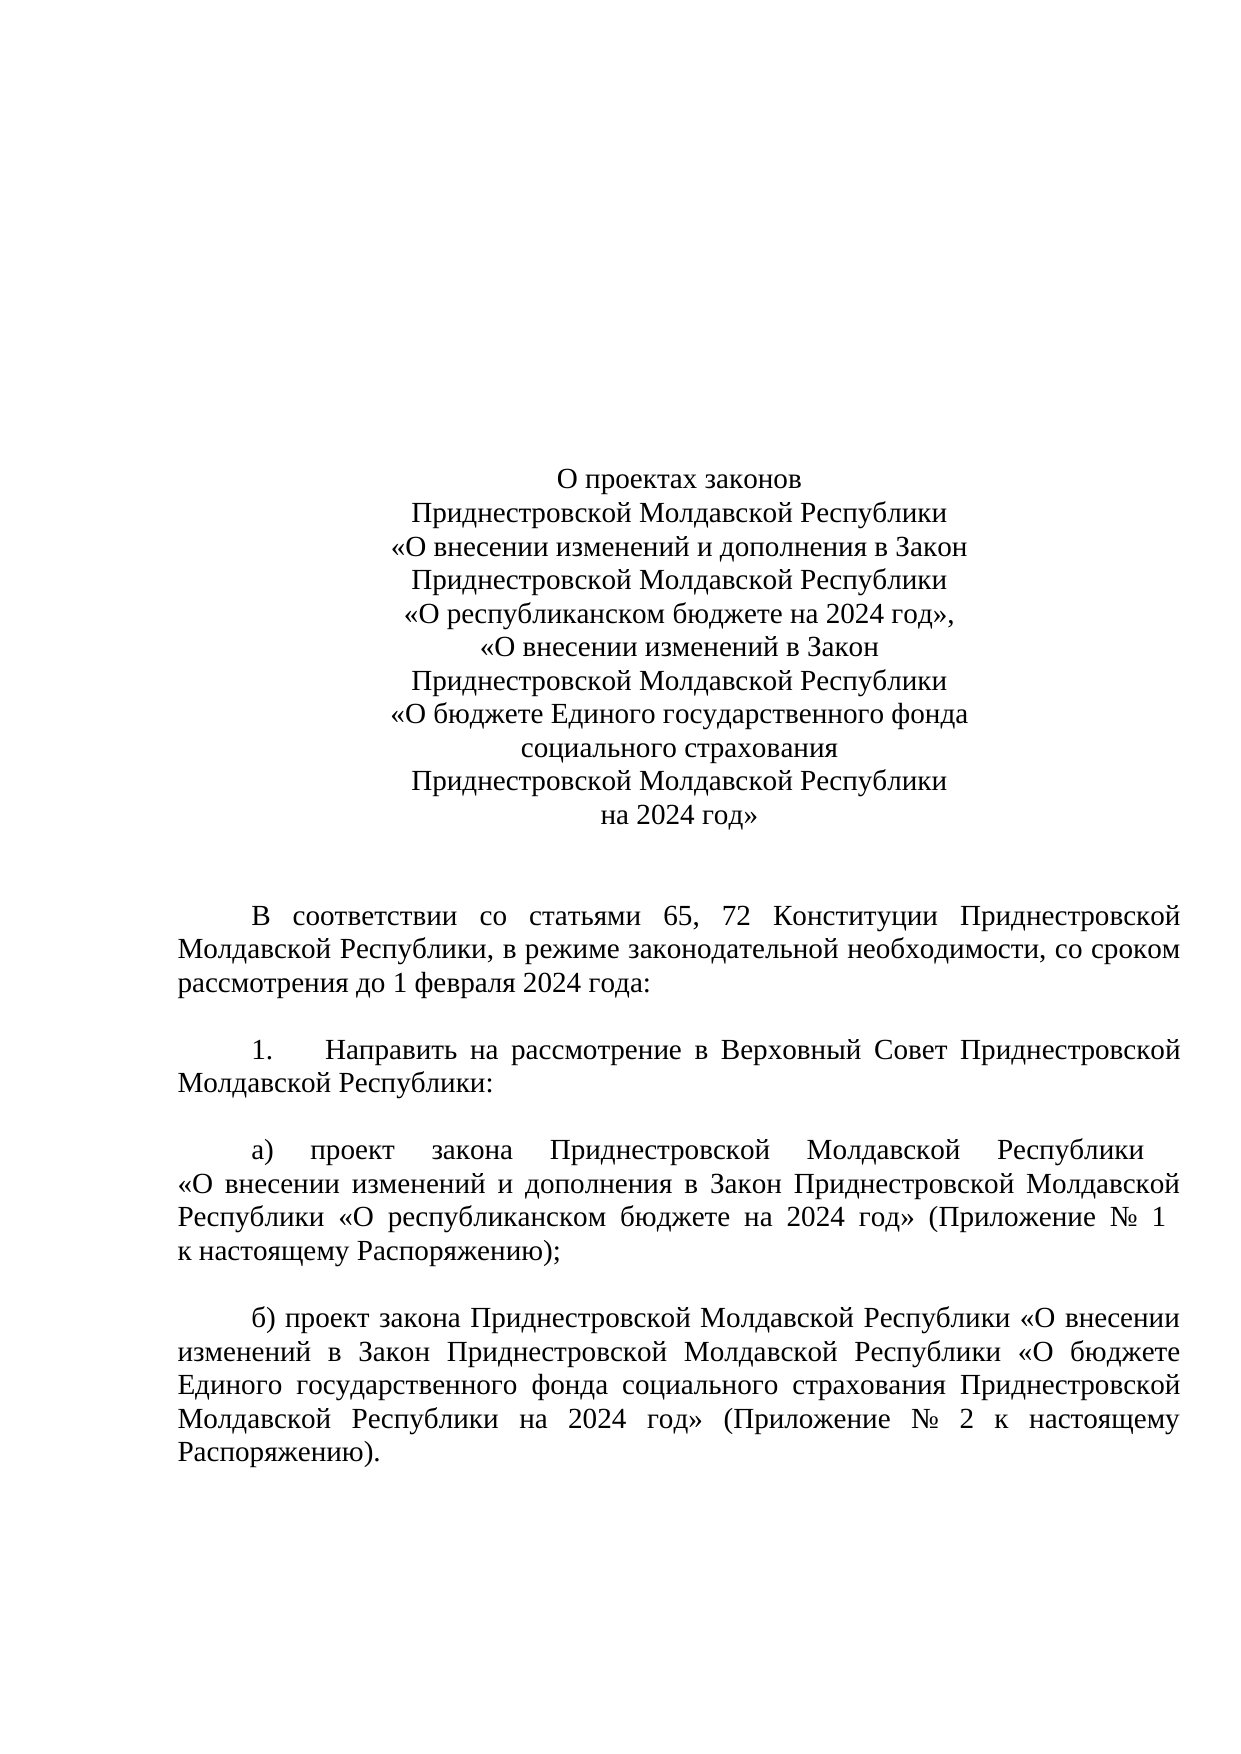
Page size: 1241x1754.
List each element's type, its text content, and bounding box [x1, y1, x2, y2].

text «О республиканском бюджете на 2024 год», [177, 596, 1181, 629]
text Приднестровской Молдавской Республики [177, 562, 1181, 596]
text на 2024 год» [177, 797, 1181, 831]
text Приднестровской Молдавской Республики [177, 663, 1181, 696]
text Приднестровской Молдавской Республики [177, 763, 1181, 797]
list а) проект закона Приднестровской Молдавской Республики «О внесении изменений и дополнения в Закон Приднестровской Молдавской Республики «О республиканском бюджете на 2024 год» (Приложение № 1 к настоящему Распоряжению); [177, 1132, 1181, 1267]
text О проектах законов [177, 462, 1181, 495]
text «О бюджете Единого государственного фонда [177, 696, 1181, 730]
list Направить на рассмотрение в Верховный Совет Приднестровской Молдавской Республики: [177, 1032, 1181, 1099]
text Приднестровской Молдавской Республики [177, 495, 1181, 529]
text социального страхования [177, 730, 1181, 763]
text «О внесении изменений в Закон [177, 629, 1181, 663]
text В соответствии со статьями 65, 72 Конституции Приднестровской Молдавской Республики, в режиме законодательной необходимости, со сроком рассмотрения до 1 февраля 2024 года: [177, 898, 1181, 998]
text «О внесении изменений и дополнения в Закон [177, 529, 1181, 562]
list б) проект закона Приднестровской Молдавской Республики «О внесении изменений в Закон Приднестровской Молдавской Республики «О бюджете Единого государственного фонда социального страхования Приднестровской Молдавской Республики на 2024 год» (Приложение № 2 к настоящему Распоряжению). [177, 1300, 1181, 1468]
